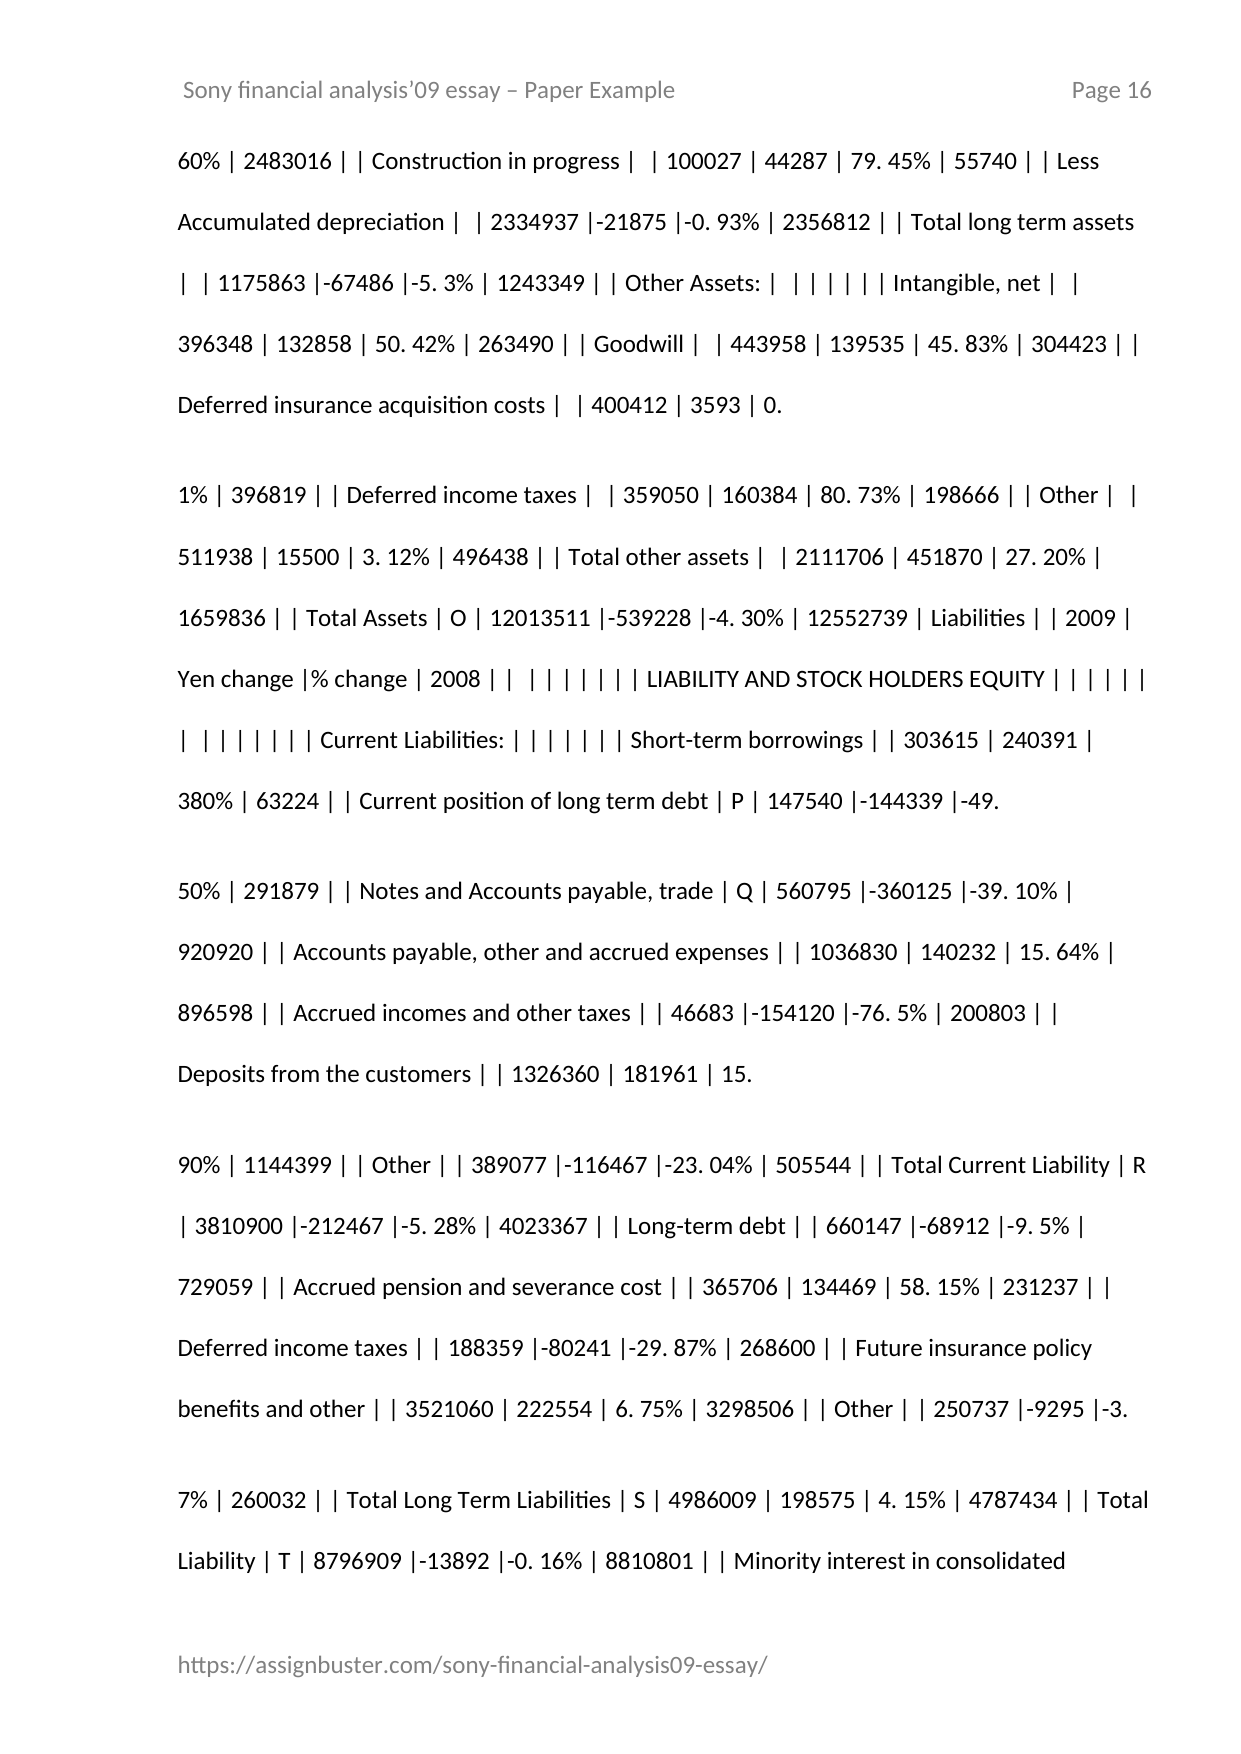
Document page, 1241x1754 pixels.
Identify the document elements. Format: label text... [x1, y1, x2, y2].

text 1% | 396819 | | Deferred income taxes | | 359050 | 160384 | 80. 73% | 198666 | | Other | | 511938 | 15500 | 3. 12% | 496438 | | Total other assets | | 2111706 | 451870 | 27. 20% | 1659836 | | Total Assets | O | 12013511 |-539228 |-4. 30% | 12552739 | Liabilities | | 2009 | Yen change |% change | 2008 | | | | | | | | | LIABILITY AND STOCK HOLDERS EQUITY | | | | | | | | | | | | | | Current Liabilities: | | | | | | | Short-term borrowings | | 303615 | 240391 | 380% | 63224 | | Current position of long term debt | P | 147540 |-144339 |-49. [177, 480, 1152, 815]
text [177, 1484, 1152, 1575]
text 90% | 1144399 | | Other | | 389077 |-116467 |-23. 04% | 505544 | | Total Current Liability | R | 3810900 |-212467 |-5. 28% | 4023367 | | Long-term debt | | 660147 |-68912 |-9. 5% | 729059 | | Accrued pension and severance cost | | 365706 | 134469 | 58. 15% | 231237 | | Deferred income taxes | | 188359 |-80241 |-29. 87% | 268600 | | Future insurance policy benefits and other | | 3521060 | 222554 | 6. 75% | 3298506 | | Other | | 250737 |-9295 |-3. [177, 1149, 1152, 1424]
text 60% | 2483016 | | Construction in progress | | 100027 | 44287 | 79. 45% | 55740 | | Less Accumulated depreciation | | 2334937 |-21875 |-0. 93% | 2356812 | | Total long term assets | | 1175863 |-67486 |-5. 3% | 1243349 | | Other Assets: | | | | | | | Intangible, net | | 396348 | 132858 | 50. 42% | 263490 | | Goodwill | | 443958 | 139535 | 45. 83% | 304423 | | Deferred insurance acquisition costs | | 400412 | 3593 | 0. [177, 145, 1152, 420]
text 50% | 291879 | | Notes and Accounts payable, trade | Q | 560795 |-360125 |-39. 10% | 920920 | | Accounts payable, other and accrued expenses | | 1036830 | 140232 | 15. 64% | 896598 | | Accrued incomes and other taxes | | 46683 |-154120 |-76. 5% | 200803 | | Deposits from the customers | | 1326360 | 181961 | 15. [177, 875, 1152, 1089]
